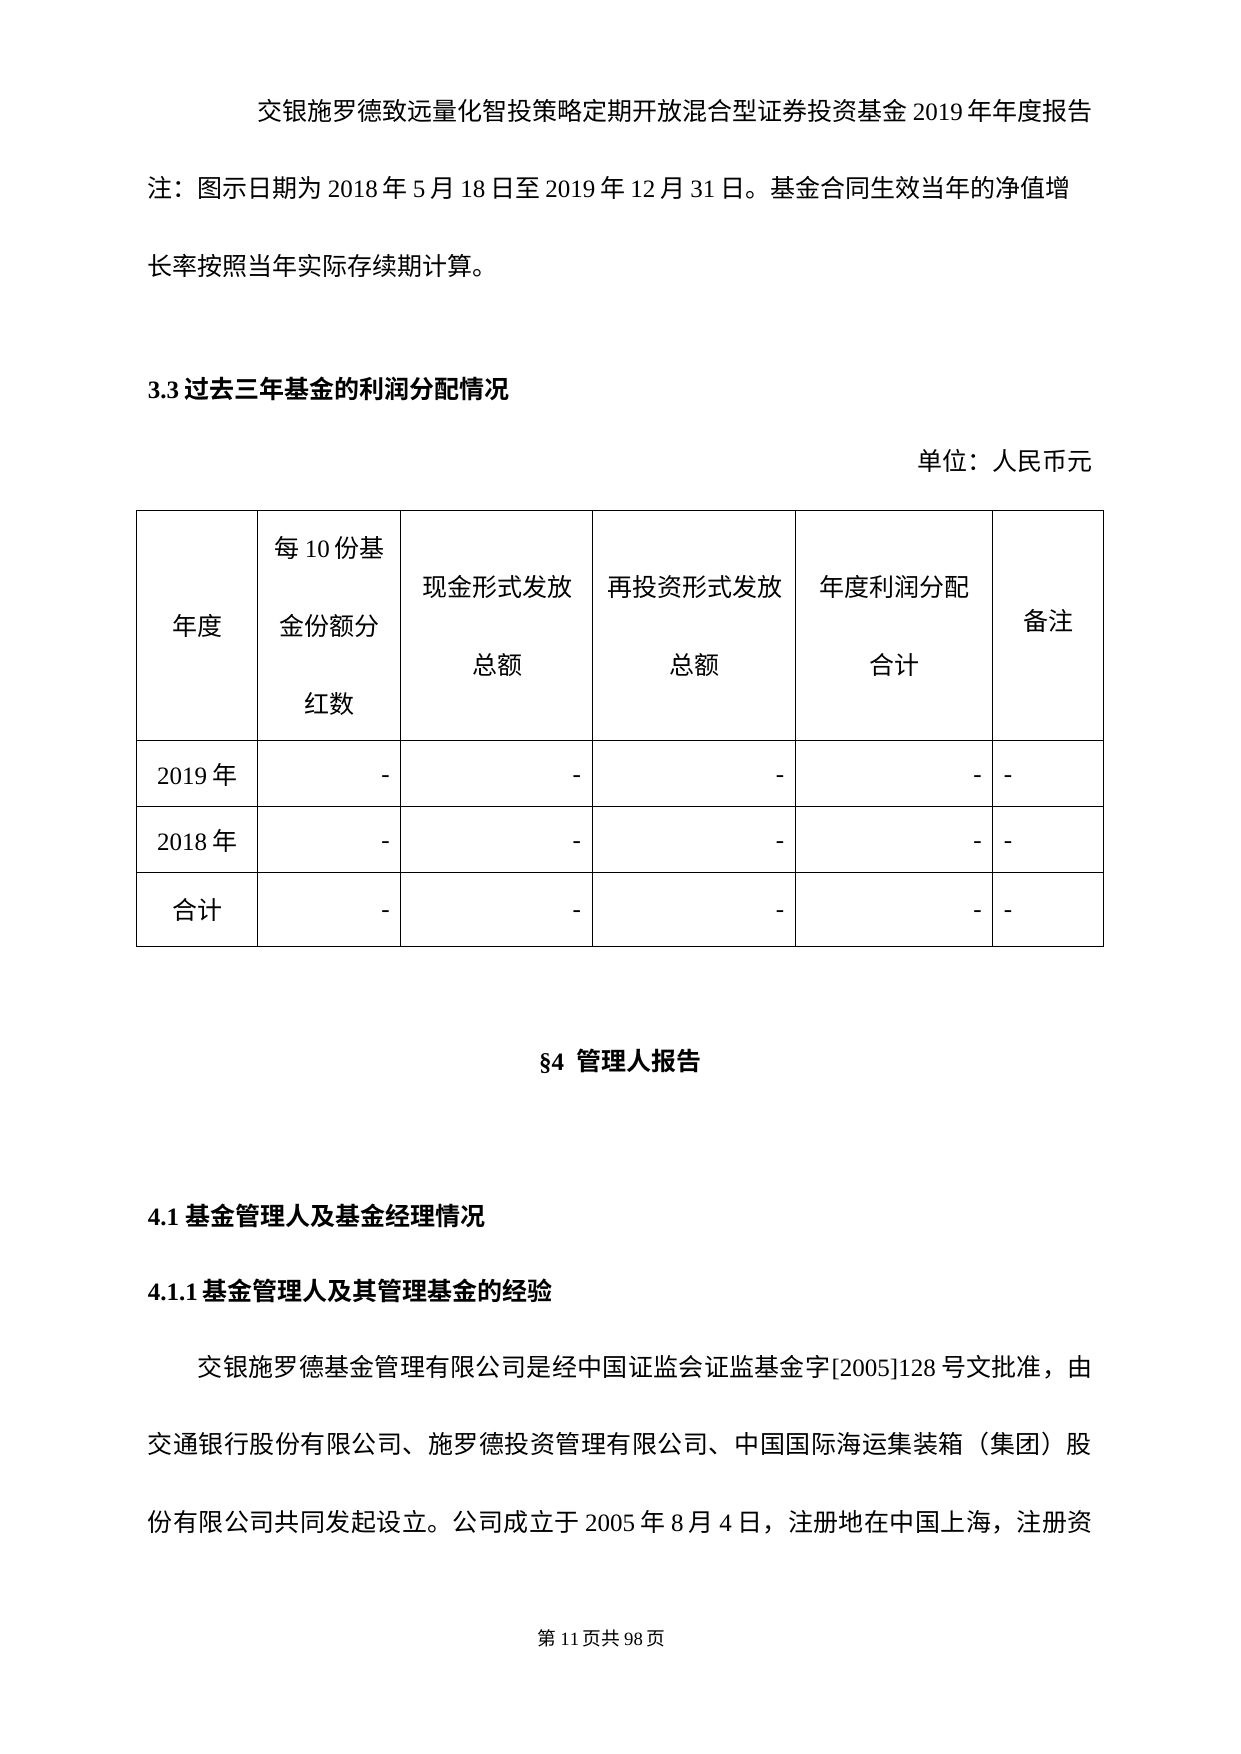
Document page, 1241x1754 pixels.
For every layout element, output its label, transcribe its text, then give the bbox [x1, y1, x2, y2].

table_cell - [796, 741, 992, 806]
table_header 年度利润分配合计 [796, 511, 992, 740]
table_header 备注 [993, 511, 1103, 740]
text 注：图示日期为2018年5月18日至2019年12月31日。基金合同生效当年的净值增长率按照当年实际存续期计算。 [148, 154, 1092, 297]
table_cell - [593, 807, 795, 872]
table_header 年度 [137, 511, 257, 740]
table_cell 2018年 [137, 807, 257, 872]
table_cell 2019年 [137, 741, 257, 806]
table_cell - [993, 807, 1103, 872]
table_cell - [401, 807, 592, 872]
text 单位：人民币元 [148, 427, 1092, 492]
table_cell - [993, 741, 1103, 806]
table_header 现金形式发放总额 [401, 511, 592, 740]
table_cell - [258, 873, 400, 946]
table_cell - [401, 873, 592, 946]
table_cell - [401, 741, 592, 806]
table_header 再投资形式发放总额 [593, 511, 795, 740]
table_cell - [796, 807, 992, 872]
table_cell - [593, 873, 795, 946]
table_cell - [593, 741, 795, 806]
subtitle 4.1.1基金管理人及其管理基金的经验 [148, 1257, 1092, 1322]
table_cell 合计 [137, 873, 257, 946]
subtitle 3.3过去三年基金的利润分配情况 [148, 355, 1092, 420]
subtitle §4 管理人报告 [148, 1027, 1092, 1092]
table_header 每10份基金份额分红数 [258, 511, 400, 740]
table_cell - [796, 873, 992, 946]
table_cell - [993, 873, 1103, 946]
table_cell - [258, 807, 400, 872]
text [148, 1333, 1092, 1553]
table_cell - [258, 741, 400, 806]
subtitle 4.1 基金管理人及基金经理情况 [148, 1182, 1092, 1247]
